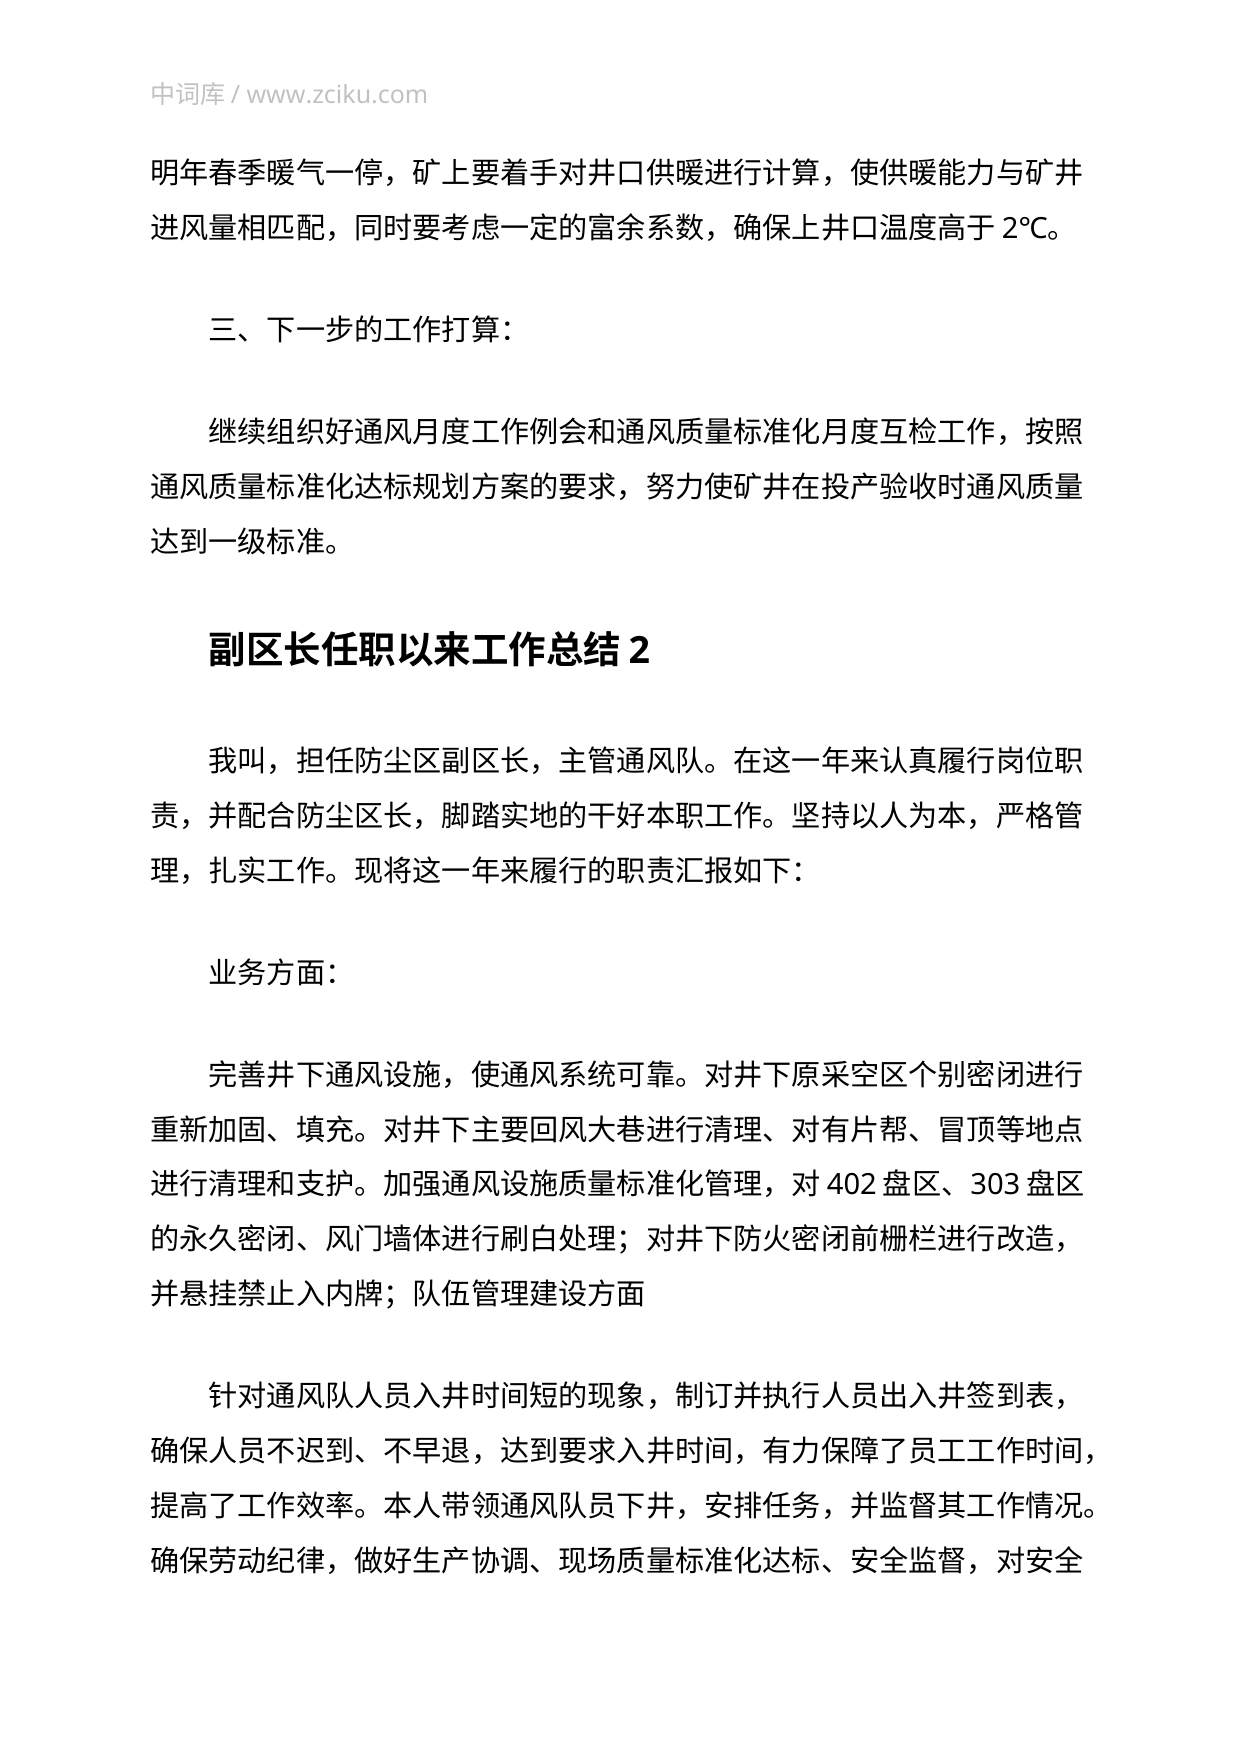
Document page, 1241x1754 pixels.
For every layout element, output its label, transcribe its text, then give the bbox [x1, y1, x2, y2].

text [150, 1373, 1090, 1579]
text 业务方面： [150, 949, 1090, 992]
text 完善井下通风设施，使通风系统可靠。对井下原采空区个别密闭进行重新加固、填充。对井下主要回风大巷进行清理、对有片帮、冒顶等地点进行清理和支护。加强通风设施质量标准化管理，对402盘区、303盘区的永久密闭、风门墙体进行刷白处理；对井下防火密闭前栅栏进行改造，并悬挂禁止入内牌；队伍管理建设方面 [150, 1051, 1090, 1313]
text 我叫，担任防尘区副区长，主管通风队。在这一年来认真履行岗位职责，并配合防尘区长，脚踏实地的干好本职工作。坚持以人为本，严格管理，扎实工作。现将这一年来履行的职责汇报如下： [150, 738, 1090, 890]
text 继续组织好通风月度工作例会和通风质量标准化月度互检工作，按照通风质量标准化达标规划方案的要求，努力使矿井在投产验收时通风质量达到一级标准。 [150, 409, 1090, 561]
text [150, 150, 1090, 247]
text 副区长任职以来工作总结2 [150, 620, 1090, 675]
text 三、下一步的工作打算： [150, 307, 1090, 349]
